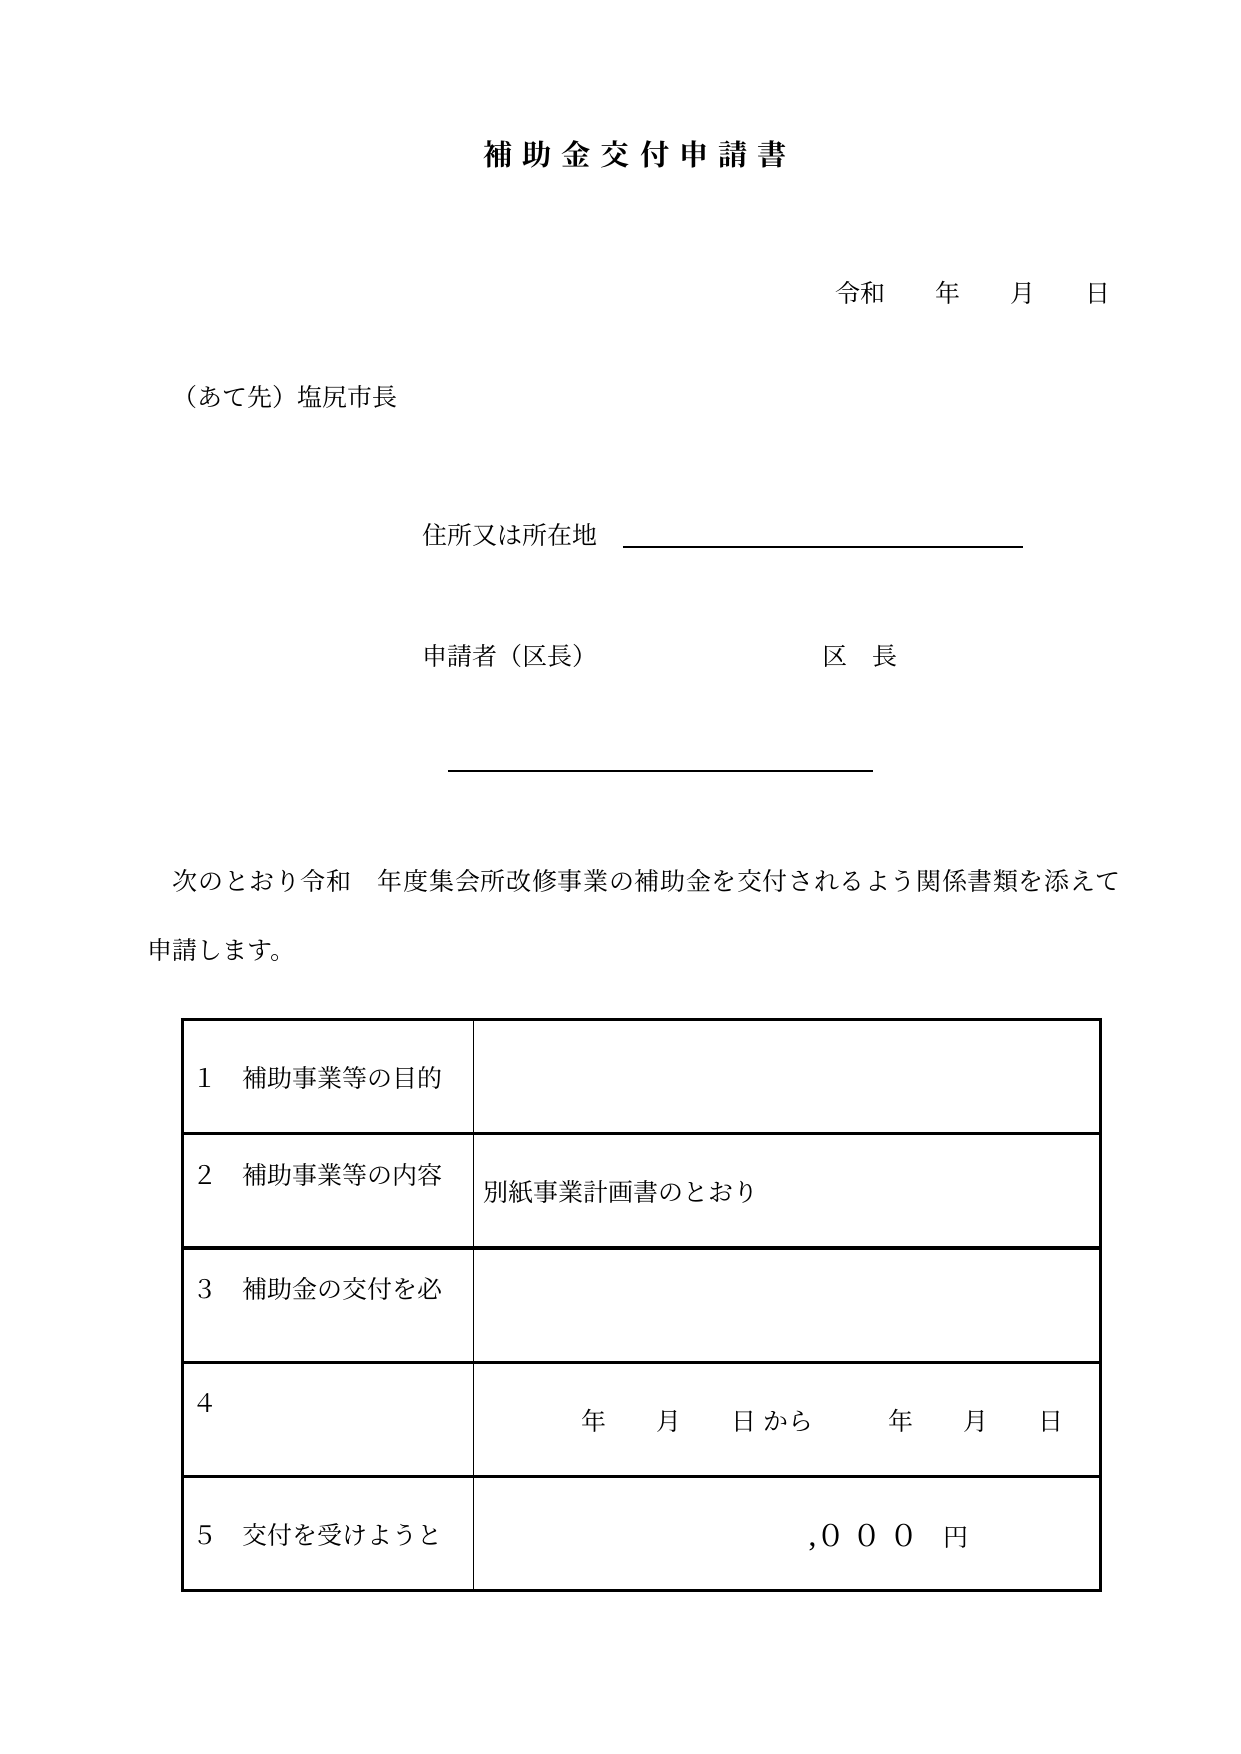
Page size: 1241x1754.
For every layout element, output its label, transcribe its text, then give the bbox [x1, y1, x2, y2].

text 令和 年 月 日 [148, 257, 1122, 326]
text 申請者（区長） 区 長 [148, 620, 1122, 689]
table_cell ３ 補助金の交付を必 [184, 1250, 473, 1361]
table_cell ５ 交付を受けようと する補助金等の額 [184, 1478, 473, 1589]
table_cell 年 月 日 から 年 月 日 [474, 1364, 1099, 1475]
text （あて先）塩尻市長 [148, 361, 1122, 430]
text 次のとおり令和 年度集会所改修事業の補助金を交付されるよう関係書類を添えて申請します。 [148, 845, 1122, 983]
table_cell ４ [184, 1364, 473, 1475]
table_cell [474, 1250, 1099, 1361]
table_header [474, 1021, 1099, 1132]
text 住所又は所在地 [148, 499, 1122, 568]
table_cell 別紙事業計画書のとおり [474, 1135, 1099, 1246]
table_cell ２ 補助事業等の内容 [184, 1135, 473, 1246]
table_cell ,０ ０ ０ 円 [474, 1478, 1099, 1589]
table_header １ 補助事業等の目的 [184, 1021, 473, 1132]
text 補助金交付申請書 [148, 119, 1122, 188]
